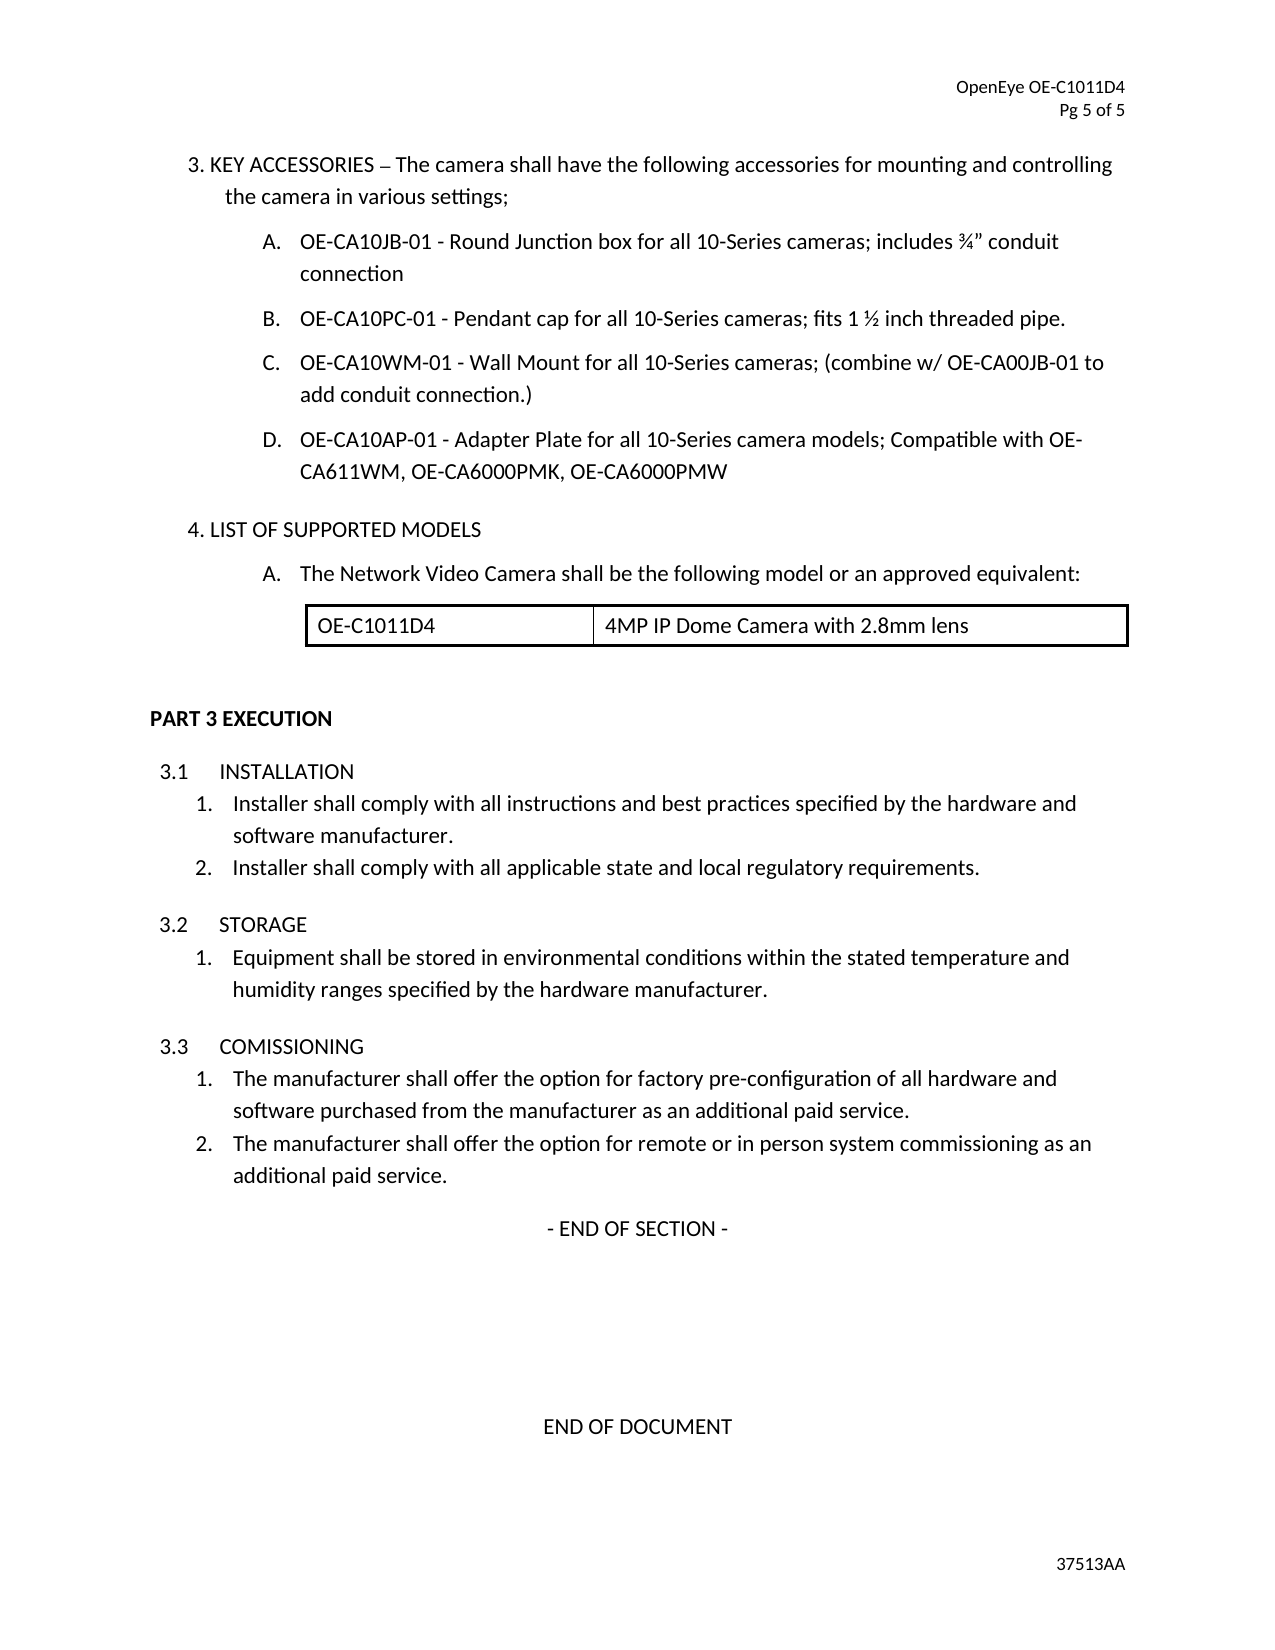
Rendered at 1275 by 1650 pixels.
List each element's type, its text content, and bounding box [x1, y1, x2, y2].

list OE-CA10AP-01 - Adapter Plate for all 10-Series camera models; Compatible with OE-CA611WM, OE-CA6000PMK, OE-CA6000PMW [262, 425, 1125, 486]
list Installer shall comply with all applicable state and local regulatory requirements. [195, 853, 1125, 881]
list OE-CA10WM-01 - Wall Mount for all 10-Series cameras; (combine w/ OE-CA00JB-01 to add conduit connection.) [262, 348, 1125, 409]
text END OF DOCUMENT [150, 1412, 1125, 1440]
list INSTALLATION [159, 757, 1125, 785]
list The manufacturer shall offer the option for remote or in person system commissioning as an additional paid service. [195, 1129, 1125, 1189]
list The Network Video Camera shall be the following model or an approved equivalent: [262, 559, 1125, 587]
list OE-CA10JB-01 - Round Junction box for all 10-Series cameras; includes ¾” conduit connection [262, 227, 1125, 287]
list LIST OF SUPPORTED MODELS [187, 515, 1125, 543]
text PART 3 EXECUTION [150, 704, 1125, 732]
list OE-CA10PC-01 - Pendant cap for all 10-Series cameras; fits 1 ½ inch threaded pipe. [262, 304, 1125, 332]
list Equipment shall be stored in environmental conditions within the stated temperature and humidity ranges specified by the hardware manufacturer. [195, 943, 1125, 1003]
text - END OF SECTION - [150, 1214, 1125, 1242]
list COMISSIONING [159, 1032, 1125, 1060]
list STORAGE [159, 911, 1125, 939]
list KEY ACCESSORIES – The camera shall have the following accessories for mounting and controlling the camera in various settings; [187, 150, 1125, 210]
list The manufacturer shall offer the option for factory pre-configuration of all hardware and software purchased from the manufacturer as an additional paid service. [195, 1064, 1125, 1124]
table_header 4MP IP Dome Camera with 2.8mm lens [594, 607, 1126, 643]
list Installer shall comply with all instructions and best practices specified by the hardware and software manufacturer. [195, 789, 1125, 849]
table_header OE-C1011D4 [308, 607, 593, 643]
